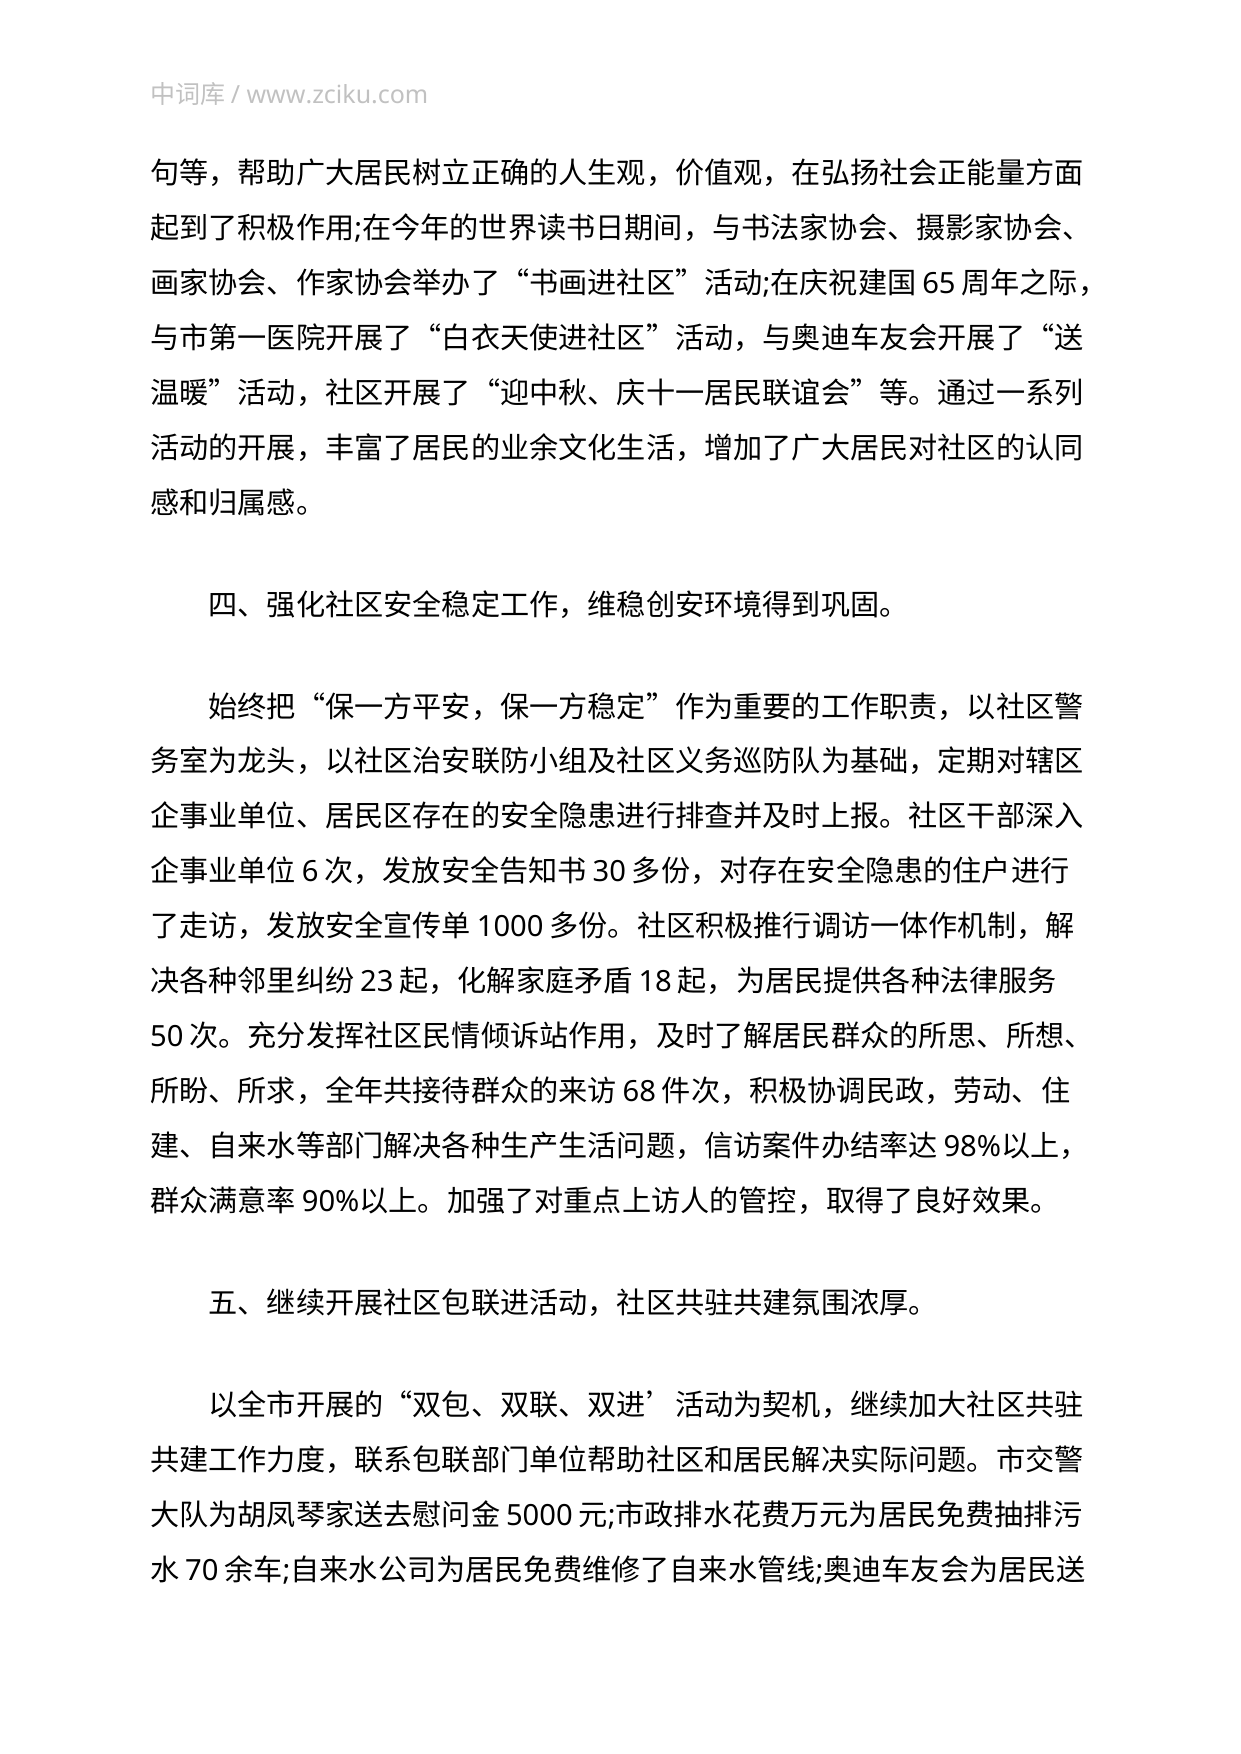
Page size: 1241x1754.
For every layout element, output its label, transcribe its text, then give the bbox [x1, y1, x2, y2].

text 始终把“保一方平安，保一方稳定”作为重要的工作职责，以社区警务室为龙头，以社区治安联防小组及社区义务巡防队为基础，定期对辖区企事业单位、居民区存在的安全隐患进行排查并及时上报。社区干部深入企事业单位6次，发放安全告知书30多份，对存在安全隐患的住户进行了走访，发放安全宣传单1000多份。社区积极推行调访一体作机制，解决各种邻里纠纷23起，化解家庭矛盾18起，为居民提供各种法律服务50次。充分发挥社区民情倾诉站作用，及时了解居民群众的所思、所想、所盼、所求，全年共接待群众的来访68件次，积极协调民政，劳动、住建、自来水等部门解决各种生产生活问题，信访案件办结率达98%以上，群众满意率90%以上。加强了对重点上访人的管控，取得了良好效果。 [150, 683, 1090, 1220]
text 五、继续开展社区包联进活动，社区共驻共建氛围浓厚。 [150, 1280, 1090, 1322]
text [150, 1382, 1090, 1589]
text 四、强化社区安全稳定工作，维稳创安环境得到巩固。 [150, 581, 1090, 624]
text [150, 150, 1090, 522]
